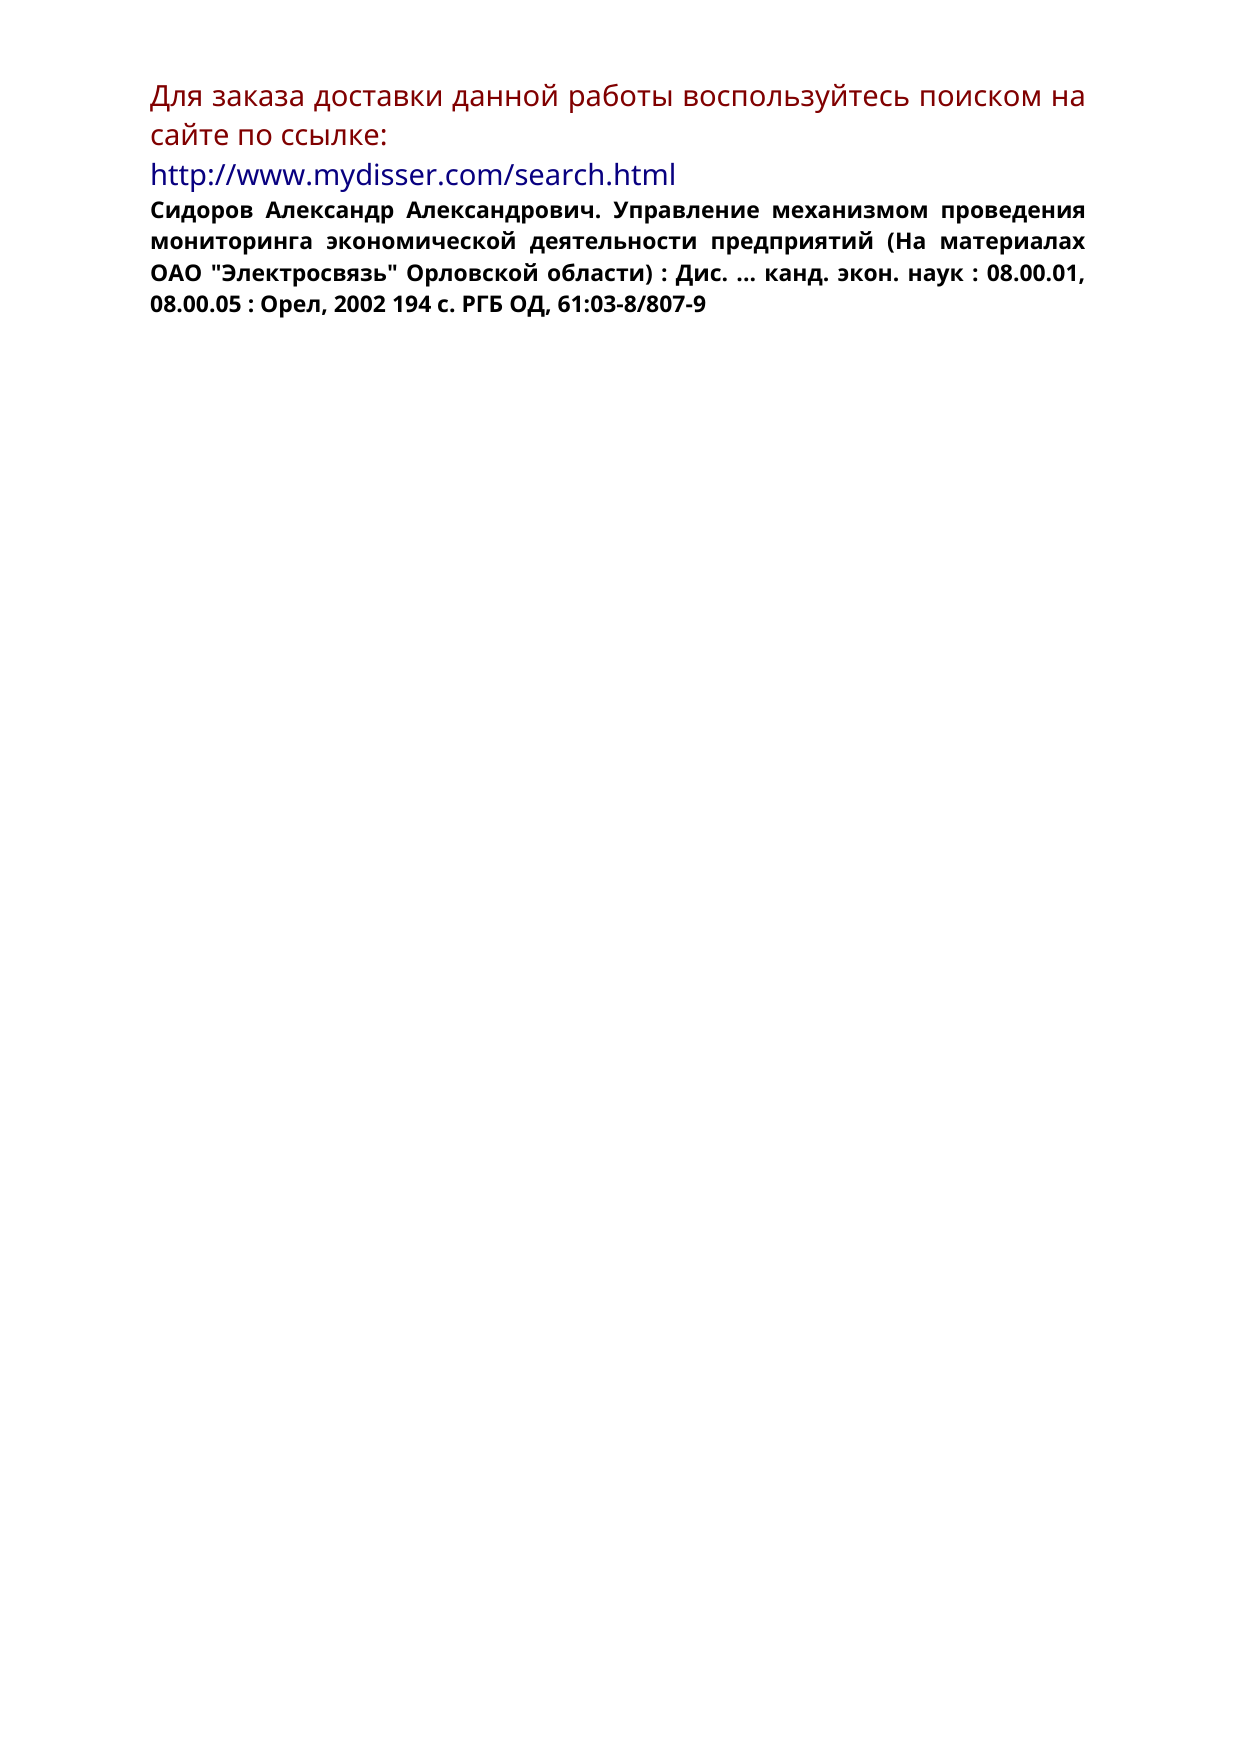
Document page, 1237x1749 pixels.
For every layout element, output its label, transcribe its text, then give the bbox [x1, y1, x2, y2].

text Сидоров Александр Александрович. Управление механизмом проведения мониторинга экономической деятельности предприятий (На материалах ОАО "Электросвязь" Орловской области) : Дис. ... канд. экон. наук : 08.00.01, 08.00.05 : Орел, 2002 194 c. РГБ ОД, 61:03-8/807-9 [150, 194, 1086, 319]
